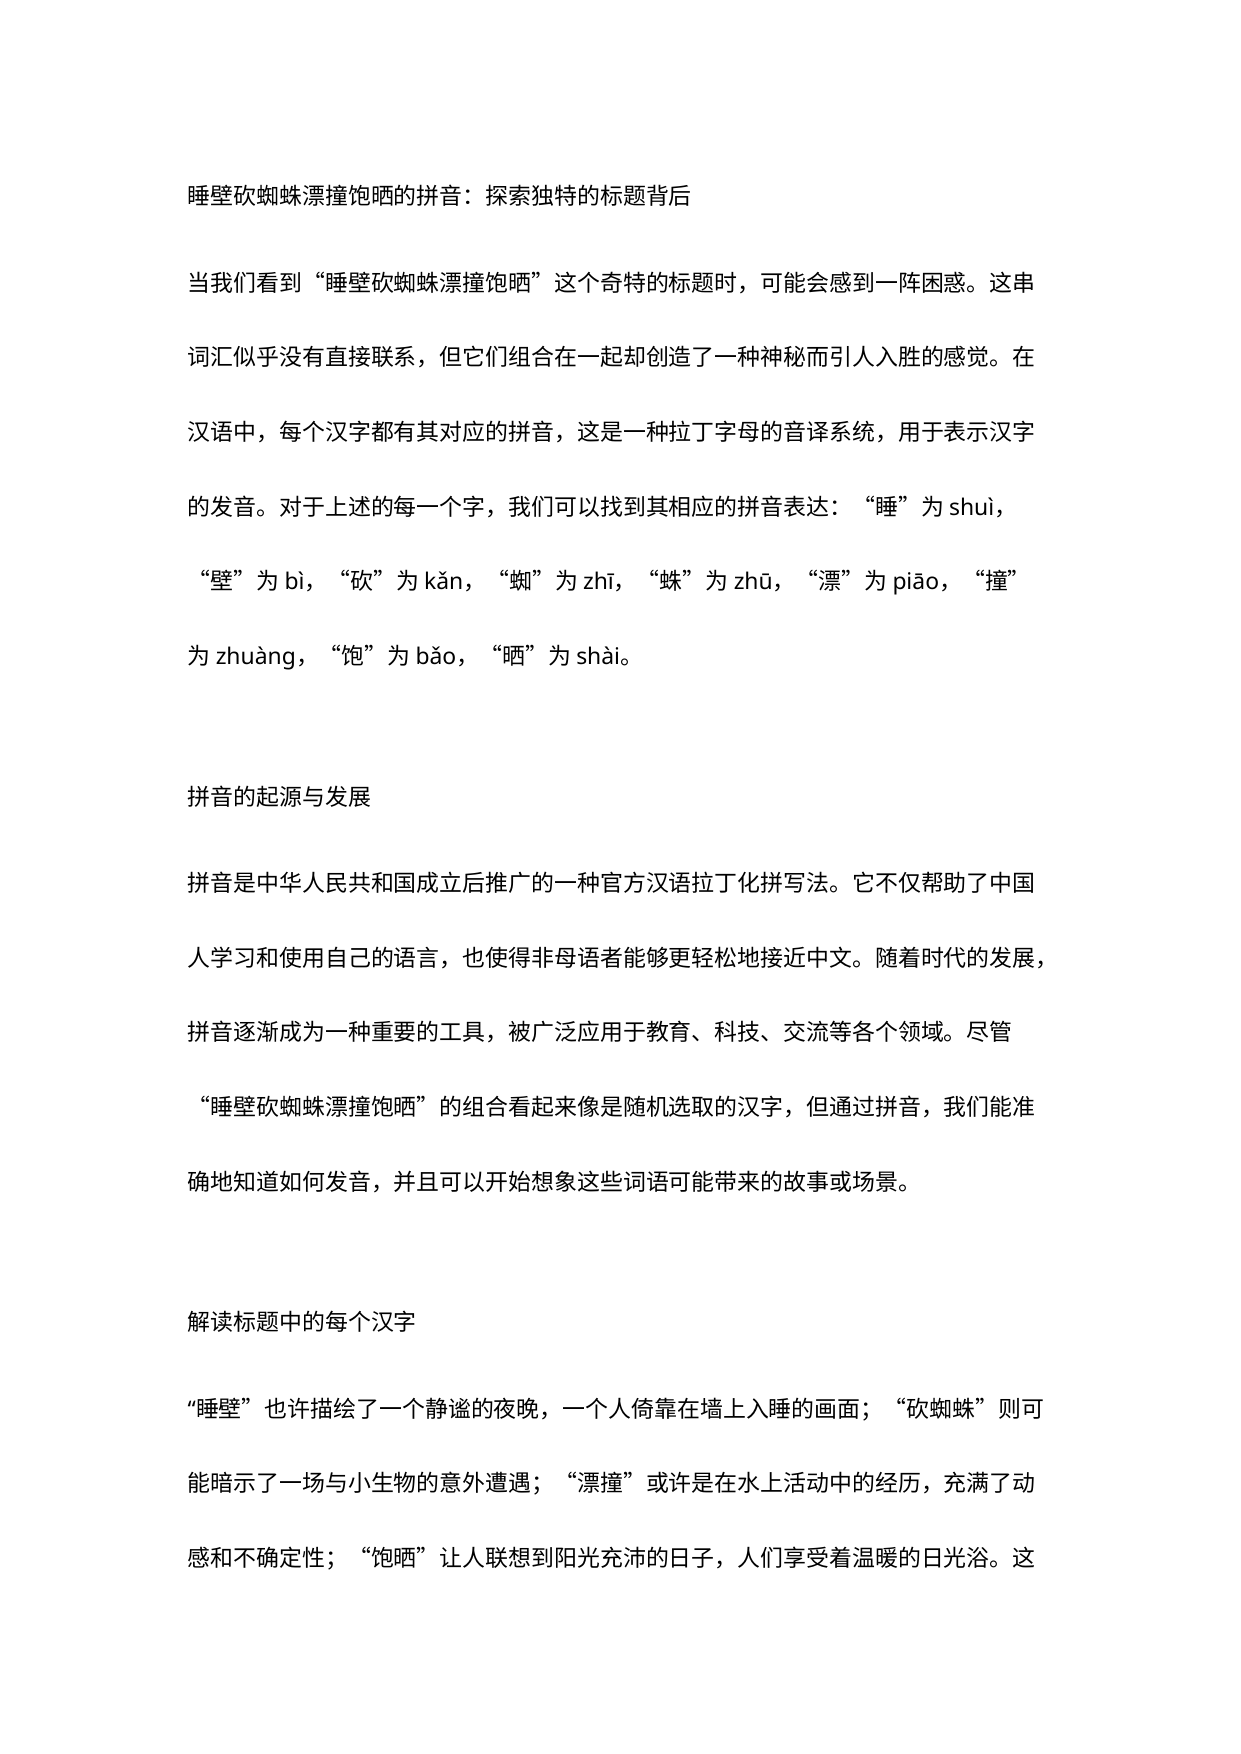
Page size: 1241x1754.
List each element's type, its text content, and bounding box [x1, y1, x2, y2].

text 拼音是中华人民共和国成立后推广的一种官方汉语拉丁化拼写法。它不仅帮助了中国人学习和使用自己的语言，也使得非母语者能够更轻松地接近中文。随着时代的发展，拼音逐渐成为一种重要的工具，被广泛应用于教育、科技、交流等各个领域。尽管“睡壁砍蜘蛛漂撞饱晒”的组合看起来像是随机选取的汉字，但通过拼音，我们能准确地知道如何发音，并且可以开始想象这些词语可能带来的故事或场景。 [187, 849, 1053, 1213]
text 当我们看到“睡壁砍蜘蛛漂撞饱晒”这个奇特的标题时，可能会感到一阵困惑。这串词汇似乎没有直接联系，但它们组合在一起却创造了一种神秘而引人入胜的感觉。在汉语中，每个汉字都有其对应的拼音，这是一种拉丁字母的音译系统，用于表示汉字的发音。对于上述的每一个字，我们可以找到其相应的拼音表达：“睡”为 shuì，“壁”为 bì，“砍”为 kǎn，“蜘”为 zhī，“蛛”为 zhū，“漂”为 piāo，“撞”为 zhuàng，“饱”为 bǎo，“晒”为 shài。 [187, 248, 1053, 687]
text 睡壁砍蜘蛛漂撞饱晒的拼音：探索独特的标题背后 [187, 162, 1053, 227]
text 拼音的起源与发展 [187, 762, 1053, 827]
text 解读标题中的每个汉字 [187, 1288, 1053, 1353]
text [187, 1375, 1053, 1589]
